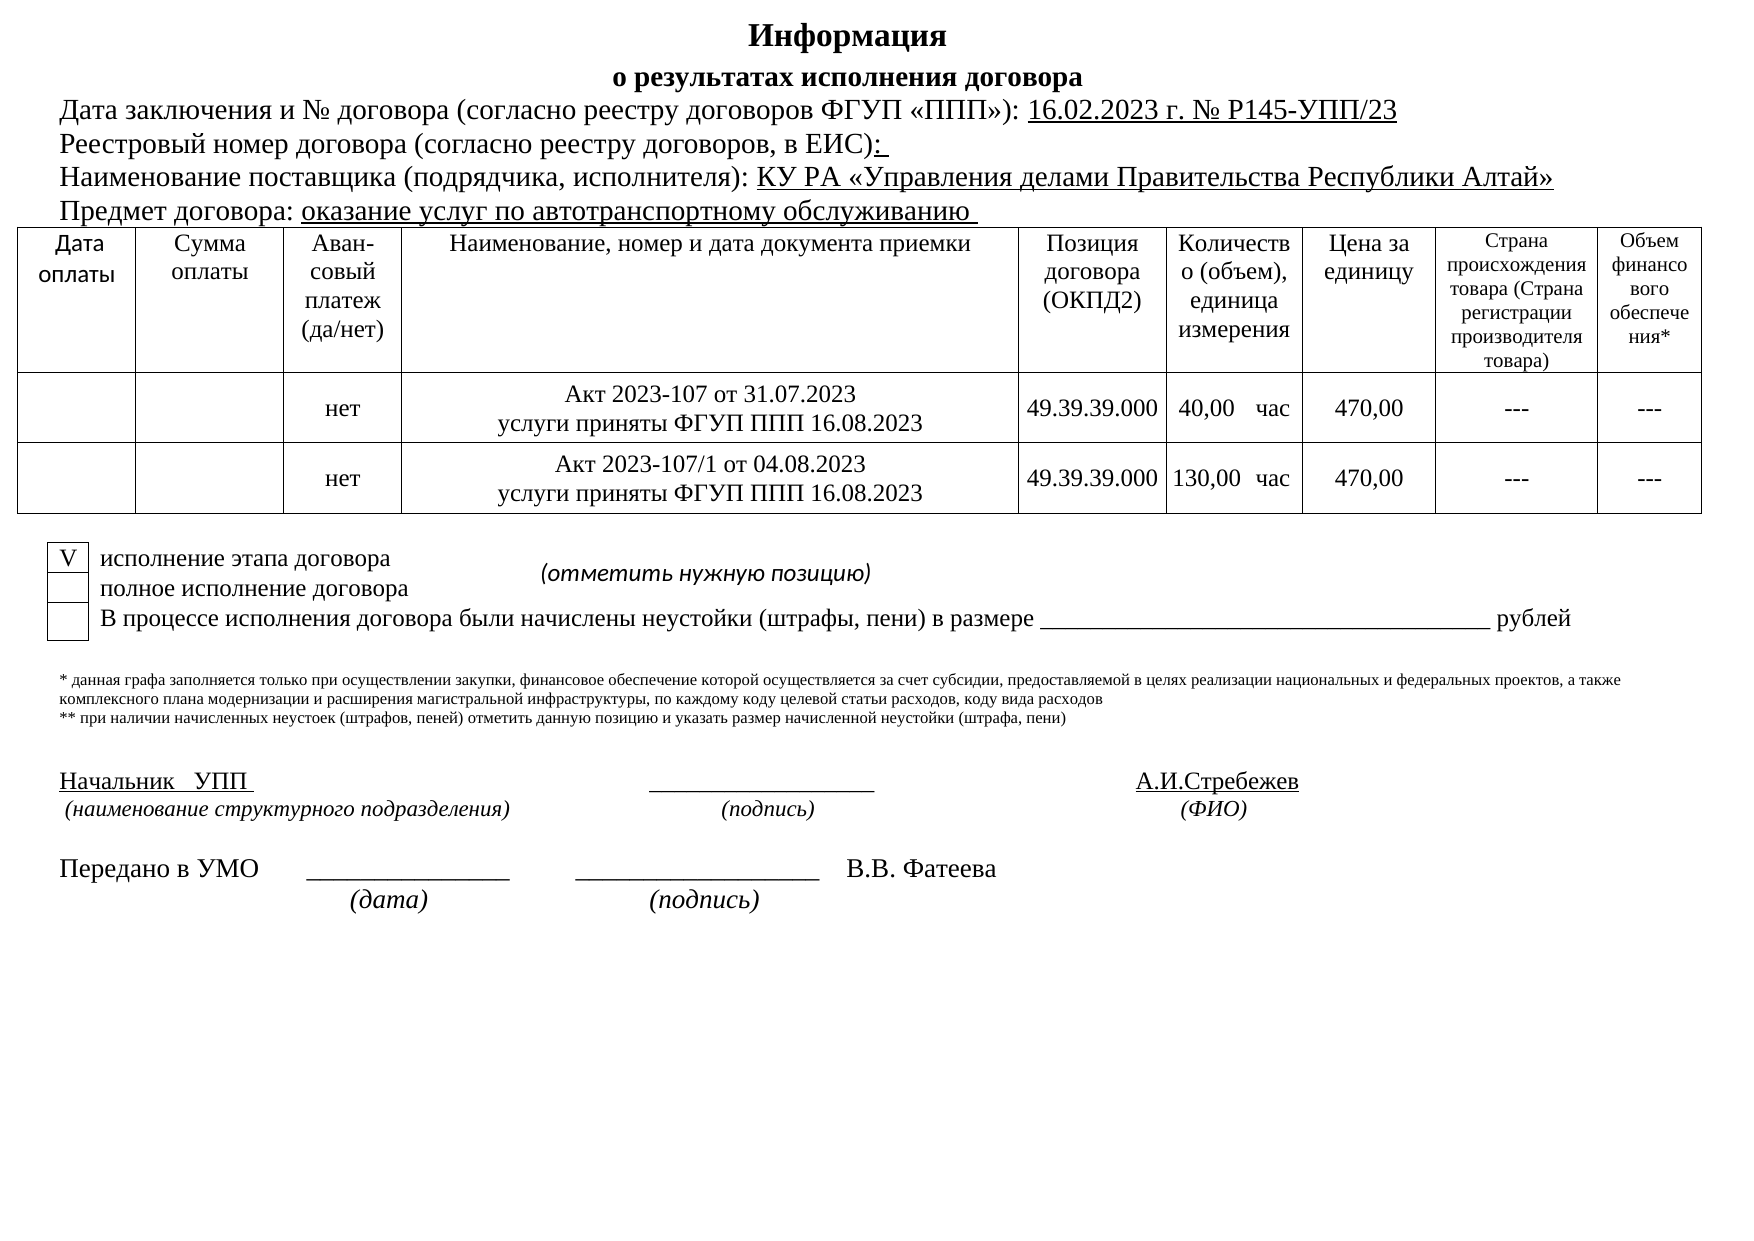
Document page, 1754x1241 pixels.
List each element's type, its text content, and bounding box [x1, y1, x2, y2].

table_cell [18, 443, 135, 512]
text Информация [59, 15, 1636, 53]
table_cell --- [1436, 443, 1597, 512]
table_cell --- [1598, 373, 1701, 442]
text Дата заключения и № договора (согласно реестру договоров ФГУП «ППП»): 16.02.2023 г. № Р145-УПП/23 [59, 92, 1636, 126]
table_header Страна происхождения товара (Страна регистрации производителя товара) [1436, 228, 1597, 372]
table_header Дата оплаты [18, 228, 135, 372]
table_cell 40,00 [1167, 373, 1243, 442]
table_header Объем финансового обеспечения* [1598, 228, 1701, 372]
text о результатах исполнения договора [59, 59, 1636, 92]
table_header Аван-совый платеж (да/нет) [284, 228, 401, 372]
table_cell нет [284, 443, 401, 512]
text (дата) (подпись) [59, 883, 1636, 914]
table_cell [136, 373, 283, 442]
subtitle Реестровый номер договора (согласно реестру договоров, в ЕИС): [59, 126, 1636, 159]
text Начальник УПП __________________ А.И.Стребежев [59, 766, 1636, 794]
text Наименование поставщика (подрядчика, исполнителя): КУ РА «Управления делами Правительства Республики Алтай» [59, 159, 1636, 193]
table_cell 130,00 [1167, 443, 1243, 512]
table_cell --- [1436, 373, 1597, 442]
table_cell полное исполнение договора [89, 572, 528, 602]
table_cell 49.39.39.000 [1019, 443, 1166, 512]
text (наименование структурного подразделения) (подпись) (ФИО) [59, 794, 1636, 821]
table_header Цена за единицу [1303, 228, 1435, 372]
table_header исполнение этапа договора [89, 542, 528, 572]
table_cell 49.39.39.000 [1019, 373, 1166, 442]
table_header Количество (объем), единица измерения [1167, 228, 1302, 372]
table_cell [48, 573, 88, 602]
table_header Наименование, номер и дата документа приемки [402, 228, 1018, 372]
text Предмет договора: оказание услуг по автотранспортному обслуживанию [59, 193, 1636, 227]
table_header V [48, 543, 88, 572]
table_cell [18, 373, 135, 442]
table_header (отметить нужную позицию) [529, 542, 1624, 602]
table_header Сумма оплаты [136, 228, 283, 372]
table_cell Акт 2023-107/1 от 04.08.2023 услуги приняты ФГУП ППП 16.08.2023 [402, 443, 1018, 512]
text Передано в УМО _______________ __________________ В.В. Фатеева [59, 852, 1636, 883]
table_cell 470,00 [1303, 373, 1435, 442]
table_cell В процессе исполнения договора были начислены неустойки (штрафы, пени) в размере ____________________________________ рублей [89, 602, 1624, 640]
text * данная графа заполняется только при осуществлении закупки, финансовое обеспечение которой осуществляется за счет субсидии, предоставляемой в целях реализации национальных и федеральных проектов, а также комплексного плана модернизации и расширения магистральной инфраструктуры, по каждому коду целевой статьи расходов, коду вида расходов [59, 670, 1636, 708]
text ** при наличии начисленных неустоек (штрафов, пеней) отметить данную позицию и указать размер начисленной неустойки (штрафа, пени) [59, 708, 1636, 727]
table_cell --- [1598, 443, 1701, 512]
table_cell 470,00 [1303, 443, 1435, 512]
table_cell Акт 2023-107 от 31.07.2023 услуги приняты ФГУП ППП 16.08.2023 [402, 373, 1018, 442]
table_cell нет [284, 373, 401, 442]
table_cell [136, 443, 283, 512]
table_header Позиция договора (ОКПД2) [1019, 228, 1166, 372]
table_cell час [1243, 373, 1302, 442]
table_cell час [1243, 443, 1302, 512]
table_cell [48, 603, 88, 640]
